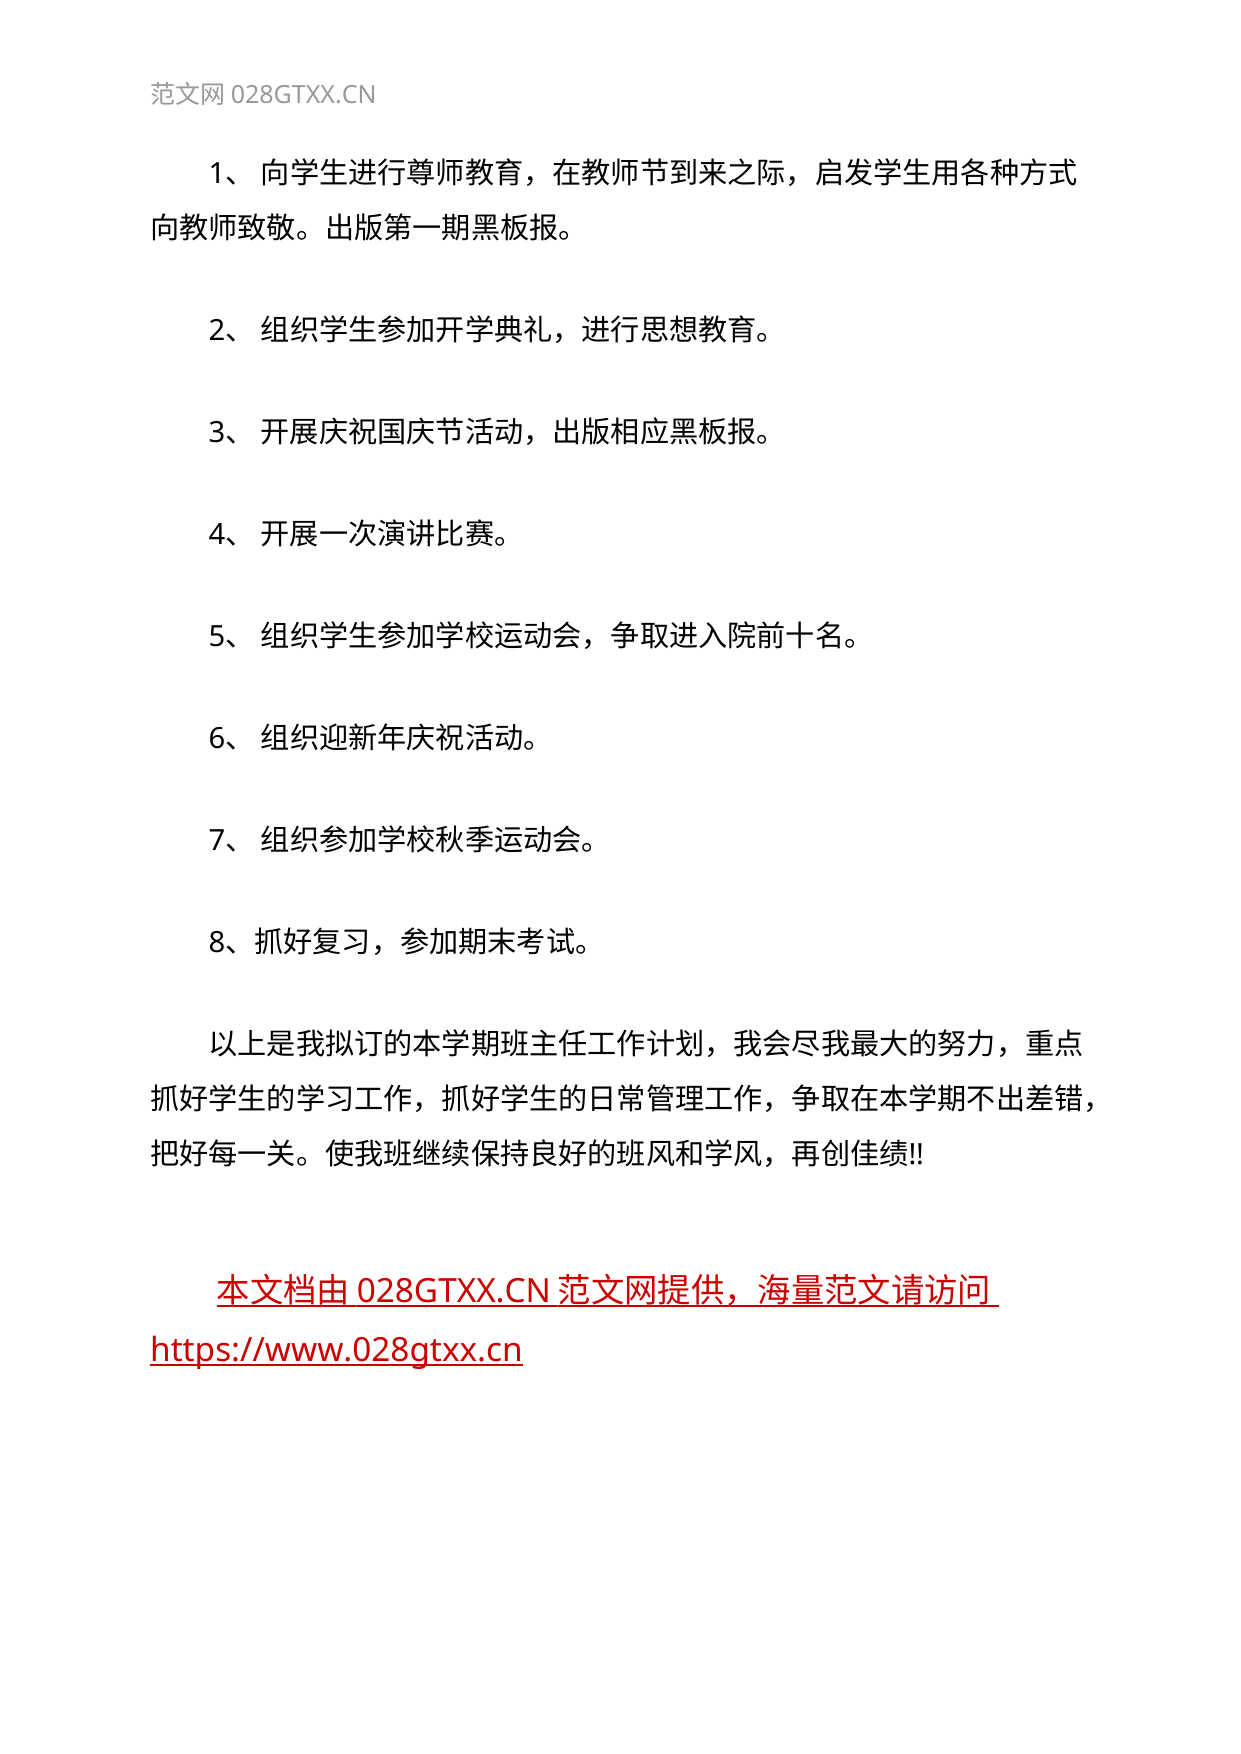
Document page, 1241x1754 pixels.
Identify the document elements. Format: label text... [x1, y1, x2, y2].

text 3、 开展庆祝国庆节活动，出版相应黑板报。 [150, 409, 1090, 451]
text 5、 组织学生参加学校运动会，争取进入院前十名。 [150, 613, 1090, 655]
text 8、抓好复习，参加期末考试。 [150, 919, 1090, 961]
text 4、 开展一次演讲比赛。 [150, 511, 1090, 553]
text 以上是我拟订的本学期班主任工作计划，我会尽我最大的努力，重点抓好学生的学习工作，抓好学生的日常管理工作，争取在本学期不出差错，把好每一关。使我班继续保持良好的班风和学风，再创佳绩!! [150, 1021, 1090, 1173]
text 1、 向学生进行尊师教育，在教师节到来之际，启发学生用各种方式向教师致敬。出版第一期黑板报。 [150, 150, 1090, 247]
text 7、 组织参加学校秋季运动会。 [150, 817, 1090, 859]
text 本文档由028GTXX.CN范文网提供，海量范文请访问 https://www.028gtxx.cn [150, 1264, 1090, 1371]
text 6、 组织迎新年庆祝活动。 [150, 715, 1090, 757]
text 2、 组织学生参加开学典礼，进行思想教育。 [150, 307, 1090, 349]
